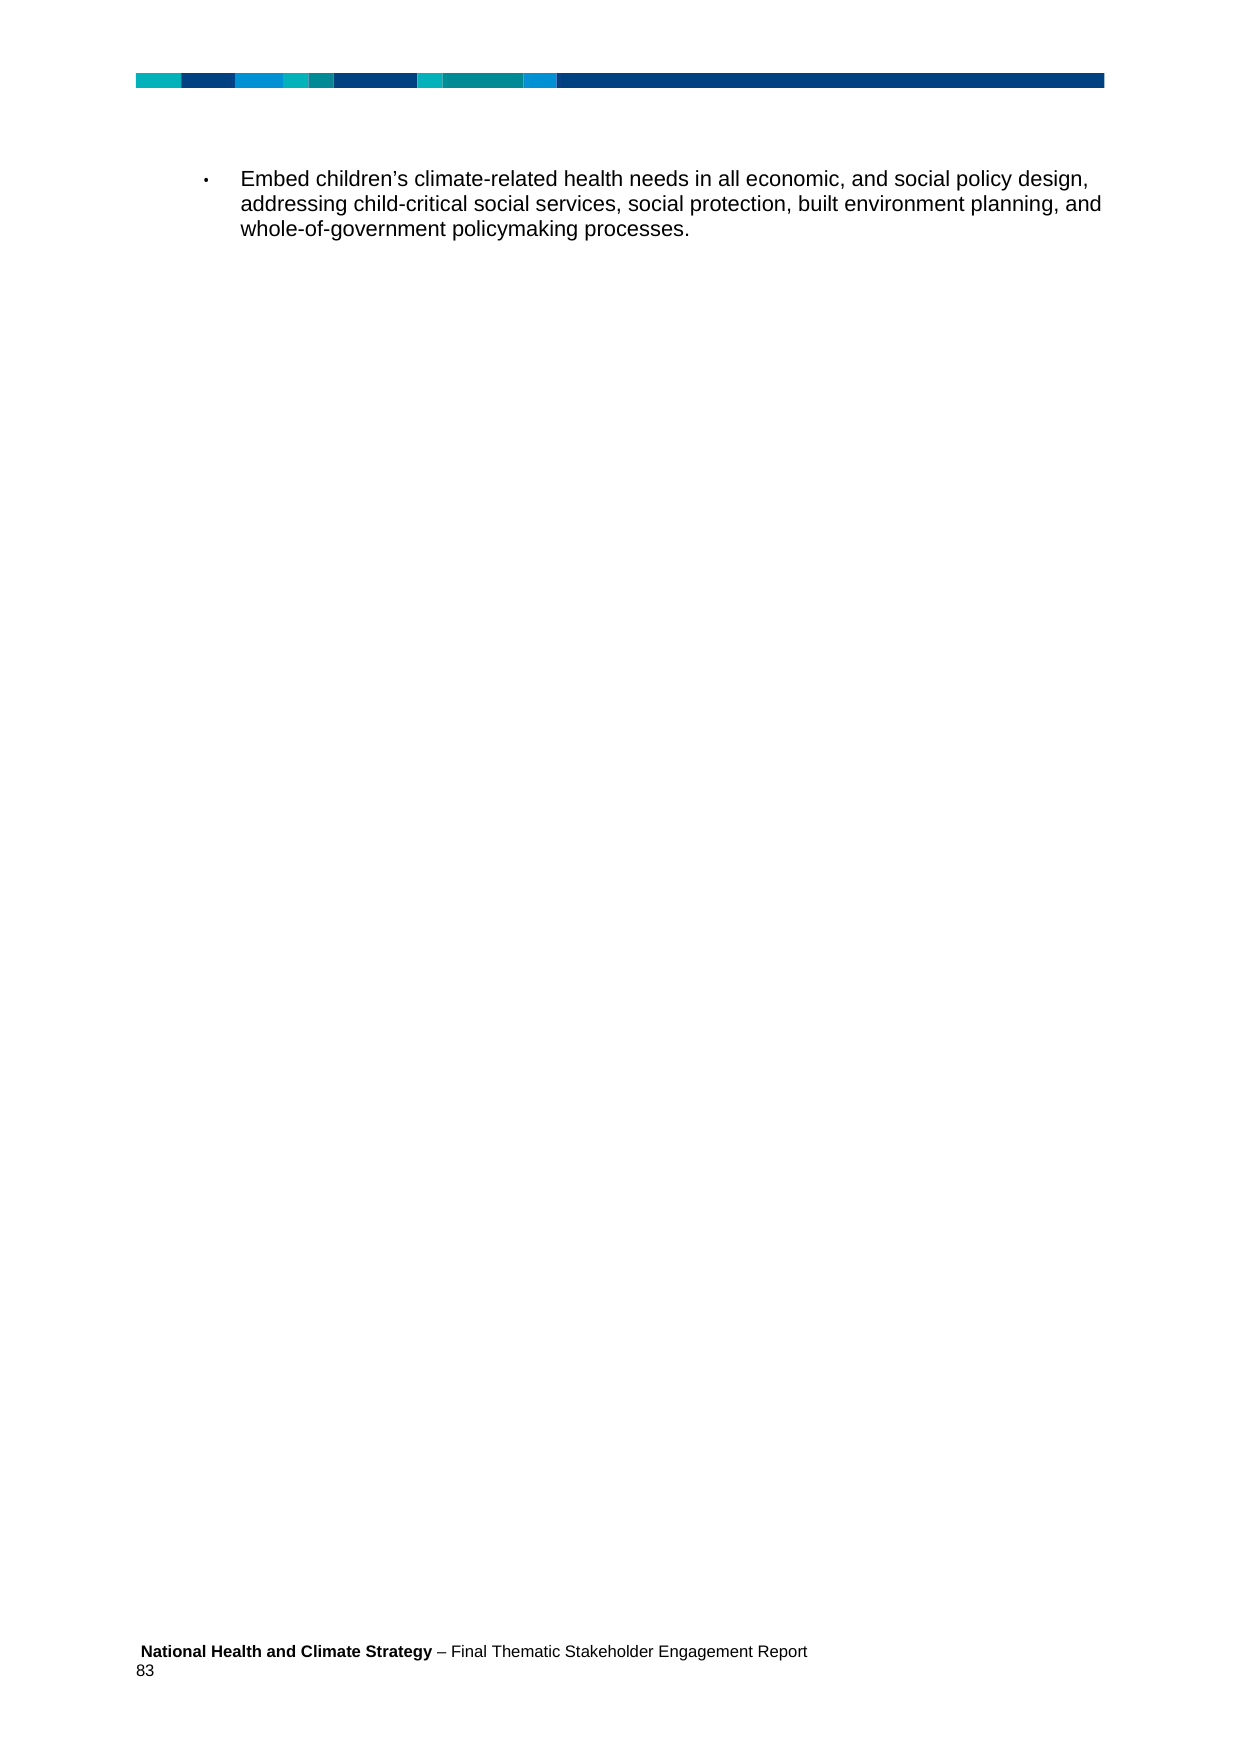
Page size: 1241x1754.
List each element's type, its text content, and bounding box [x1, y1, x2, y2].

picture [135, 73, 180, 88]
picture [183, 73, 234, 88]
picture [284, 73, 523, 88]
text Embed children’s climate-related health needs in all economic, and social policy design, addressing child-critical social services, social protection, built environment planning, and whole-of-government policymaking processes. [203, 165, 1104, 241]
picture [557, 73, 1105, 88]
